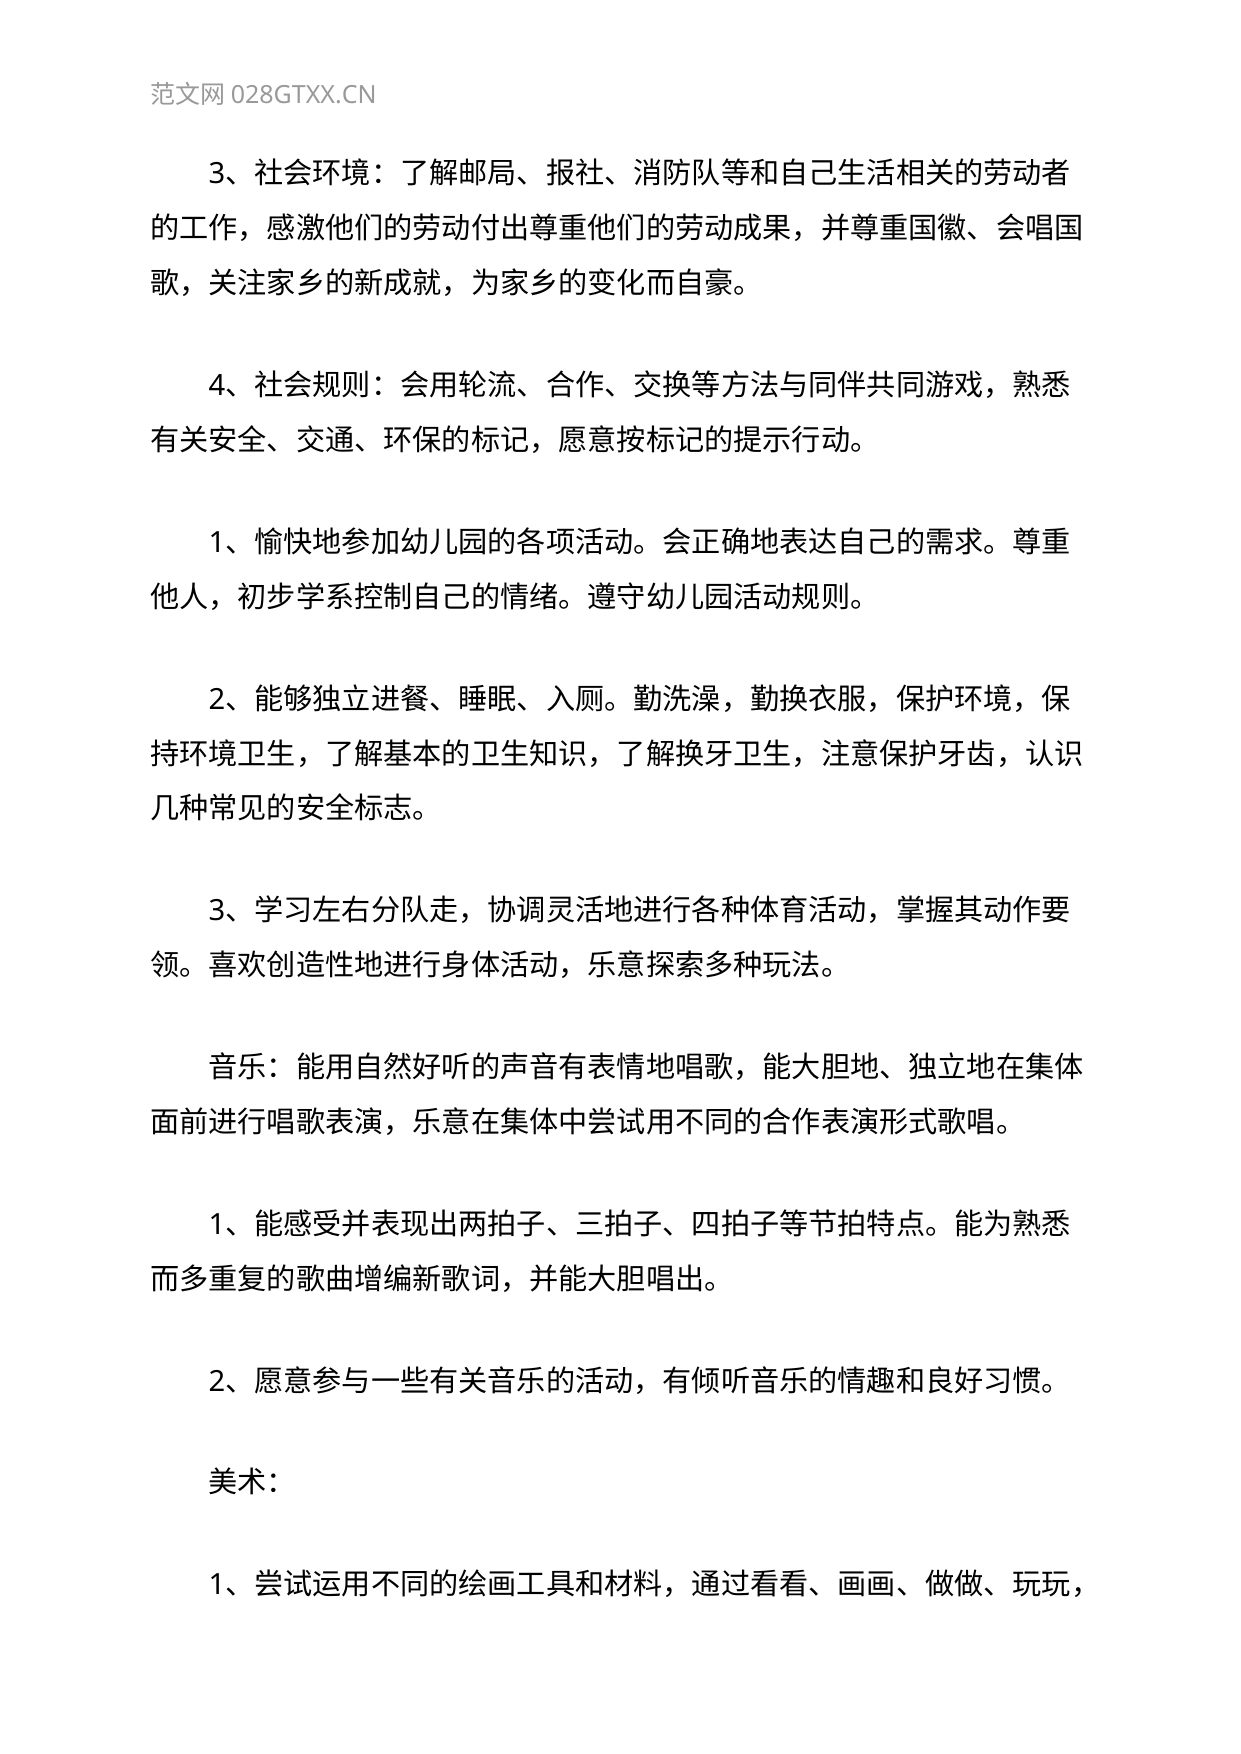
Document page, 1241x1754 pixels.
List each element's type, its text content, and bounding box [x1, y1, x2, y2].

text 音乐：能用自然好听的声音有表情地唱歌，能大胆地、独立地在集体面前进行唱歌表演，乐意在集体中尝试用不同的合作表演形式歌唱。 [150, 1044, 1090, 1141]
text 1、能感受并表现出两拍子、三拍子、四拍子等节拍特点。能为熟悉而多重复的歌曲增编新歌词，并能大胆唱出。 [150, 1200, 1090, 1298]
text 4、社会规则：会用轮流、合作、交换等方法与同伴共同游戏，熟悉有关安全、交通、环保的标记，愿意按标记的提示行动。 [150, 362, 1090, 459]
text 3、社会环境：了解邮局、报社、消防队等和自己生活相关的劳动者的工作，感激他们的劳动付出尊重他们的劳动成果，并尊重国徽、会唱国歌，关注家乡的新成就，为家乡的变化而自豪。 [150, 150, 1090, 302]
text 2、愿意参与一些有关音乐的活动，有倾听音乐的情趣和良好习惯。 [150, 1357, 1090, 1399]
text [150, 1561, 1090, 1603]
text 1、愉快地参加幼儿园的各项活动。会正确地表达自己的需求。尊重他人，初步学系控制自己的情绪。遵守幼儿园活动规则。 [150, 518, 1090, 616]
text 美术： [150, 1459, 1090, 1501]
text 3、学习左右分队走，协调灵活地进行各种体育活动，掌握其动作要领。喜欢创造性地进行身体活动，乐意探索多种玩法。 [150, 887, 1090, 984]
text 2、能够独立进餐、睡眠、入厕。勤洗澡，勤换衣服，保护环境，保持环境卫生，了解基本的卫生知识，了解换牙卫生，注意保护牙齿，认识几种常见的安全标志。 [150, 675, 1090, 827]
